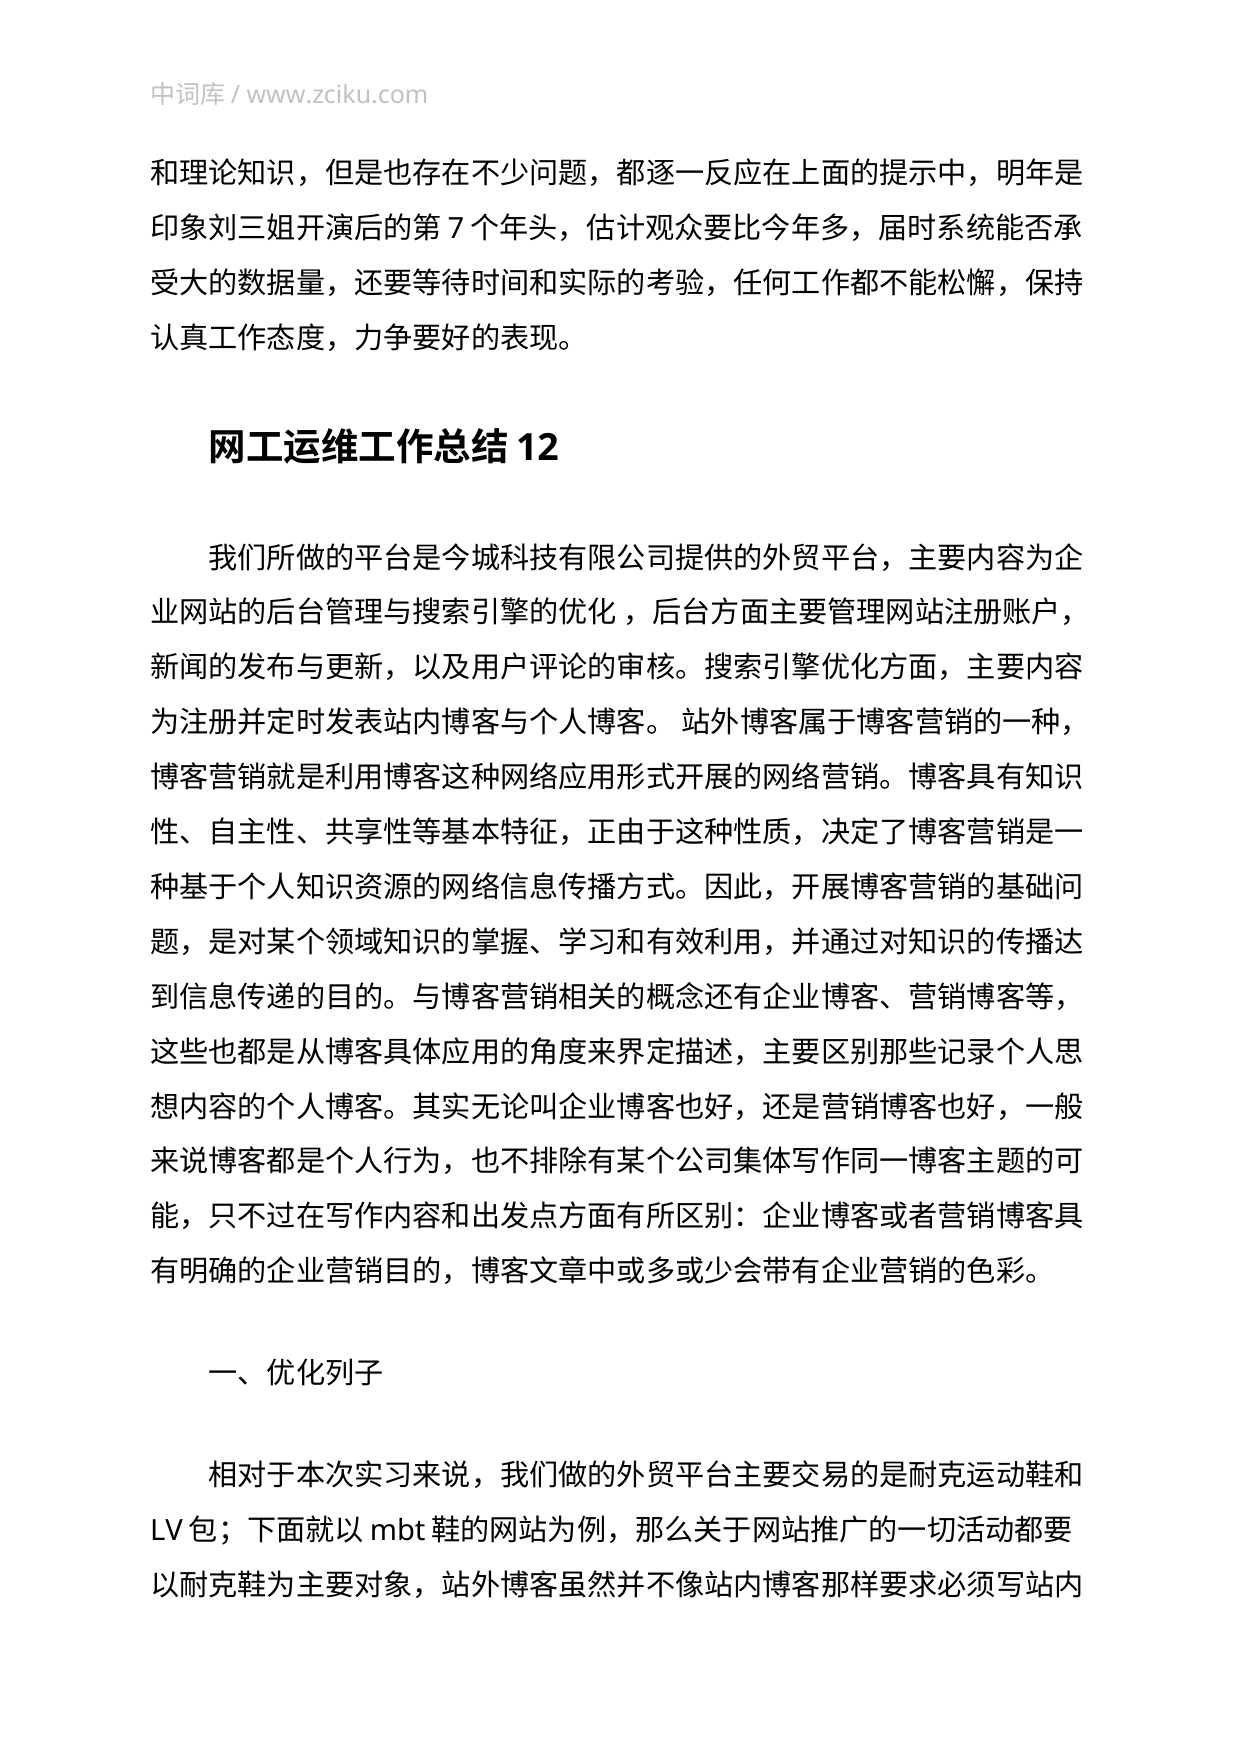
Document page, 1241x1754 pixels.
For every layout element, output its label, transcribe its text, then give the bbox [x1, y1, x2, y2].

text 一、优化列子 [150, 1349, 1090, 1392]
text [150, 1451, 1090, 1603]
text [150, 150, 1090, 357]
text 网工运维工作总结12 [150, 417, 1090, 471]
text 我们所做的平台是今城科技有限公司提供的外贸平台，主要内容为企业网站的后台管理与搜索引擎的优化 ，后台方面主要管理网站注册账户，新闻的发布与更新，以及用户评论的审核。搜索引擎优化方面，主要内容为注册并定时发表站内博客与个人博客。 站外博客属于博客营销的一种，博客营销就是利用博客这种网络应用形式开展的网络营销。博客具有知识性、自主性、共享性等基本特征，正由于这种性质，决定了博客营销是一种基于个人知识资源的网络信息传播方式。因此，开展博客营销的基础问题，是对某个领域知识的掌握、学习和有效利用，并通过对知识的传播达到信息传递的目的。与博客营销相关的概念还有企业博客、营销博客等，这些也都是从博客具体应用的角度来界定描述，主要区别那些记录个人思想内容的个人博客。其实无论叫企业博客也好，还是营销博客也好，一般来说博客都是个人行为，也不排除有某个公司集体写作同一博客主题的可能，只不过在写作内容和出发点方面有所区别：企业博客或者营销博客具有明确的企业营销目的，博客文章中或多或少会带有企业营销的色彩。 [150, 534, 1090, 1290]
